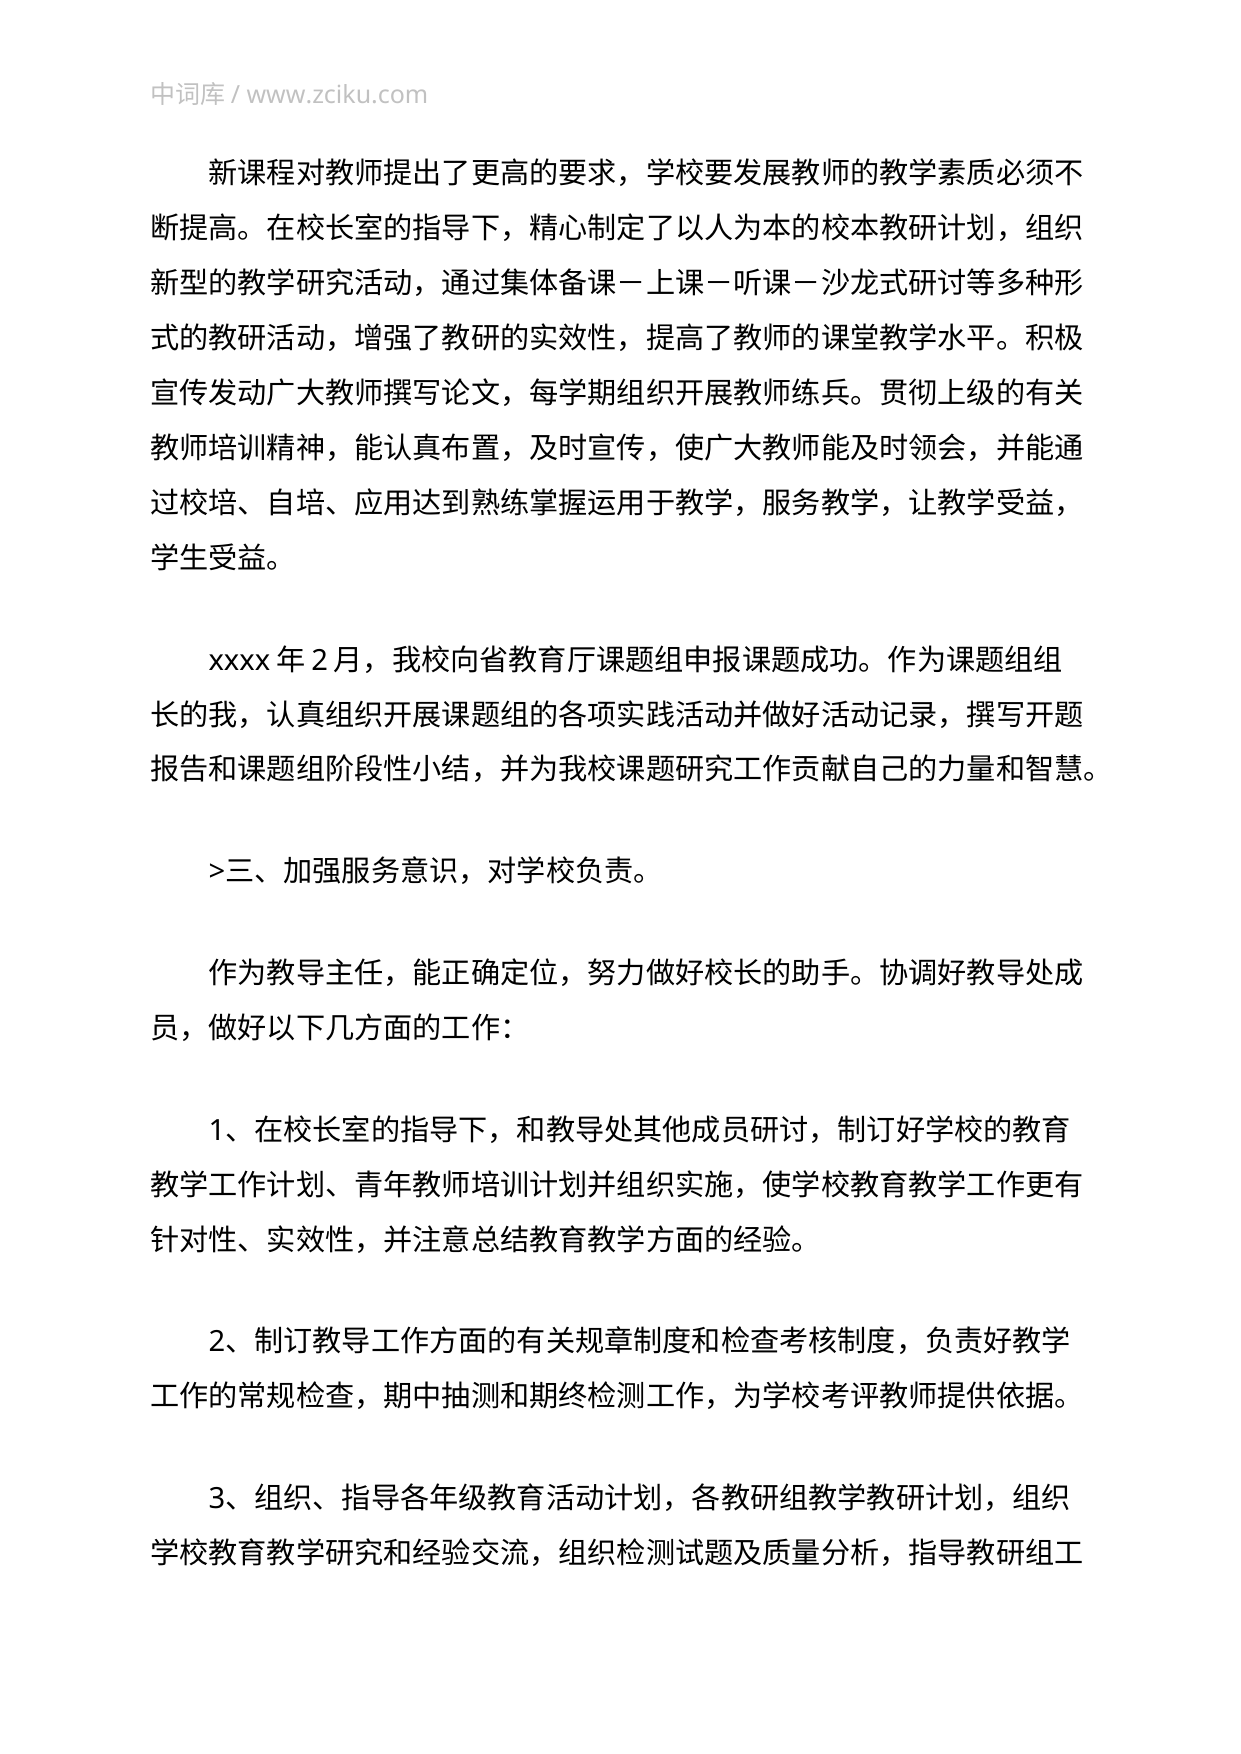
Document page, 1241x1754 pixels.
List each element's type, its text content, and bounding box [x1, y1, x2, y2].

text xxxx年2月，我校向省教育厅课题组申报课题成功。作为课题组组长的我，认真组织开展课题组的各项实践活动并做好活动记录，撰写开题报告和课题组阶段性小结，并为我校课题研究工作贡献自己的力量和智慧。 [150, 636, 1090, 788]
text 1、在校长室的指导下，和教导处其他成员研讨，制订好学校的教育教学工作计划、青年教师培训计划并组织实施，使学校教育教学工作更有针对性、实效性，并注意总结教育教学方面的经验。 [150, 1106, 1090, 1258]
text 2、制订教导工作方面的有关规章制度和检查考核制度，负责好教学工作的常规检查，期中抽测和期终检测工作，为学校考评教师提供依据。 [150, 1318, 1090, 1415]
text 新课程对教师提出了更高的要求，学校要发展教师的教学素质必须不断提高。在校长室的指导下，精心制定了以人为本的校本教研计划，组织新型的教学研究活动，通过集体备课－上课－听课－沙龙式研讨等多种形式的教研活动，增强了教研的实效性，提高了教师的课堂教学水平。积极宣传发动广大教师撰写论文，每学期组织开展教师练兵。贯彻上级的有关教师培训精神，能认真布置，及时宣传，使广大教师能及时领会，并能通过校培、自培、应用达到熟练掌握运用于教学，服务教学，让教学受益，学生受益。 [150, 150, 1090, 577]
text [150, 1475, 1090, 1572]
text 作为教导主任，能正确定位，努力做好校长的助手。协调好教导处成员，做好以下几方面的工作： [150, 950, 1090, 1047]
text >三、加强服务意识，对学校负责。 [150, 848, 1090, 890]
